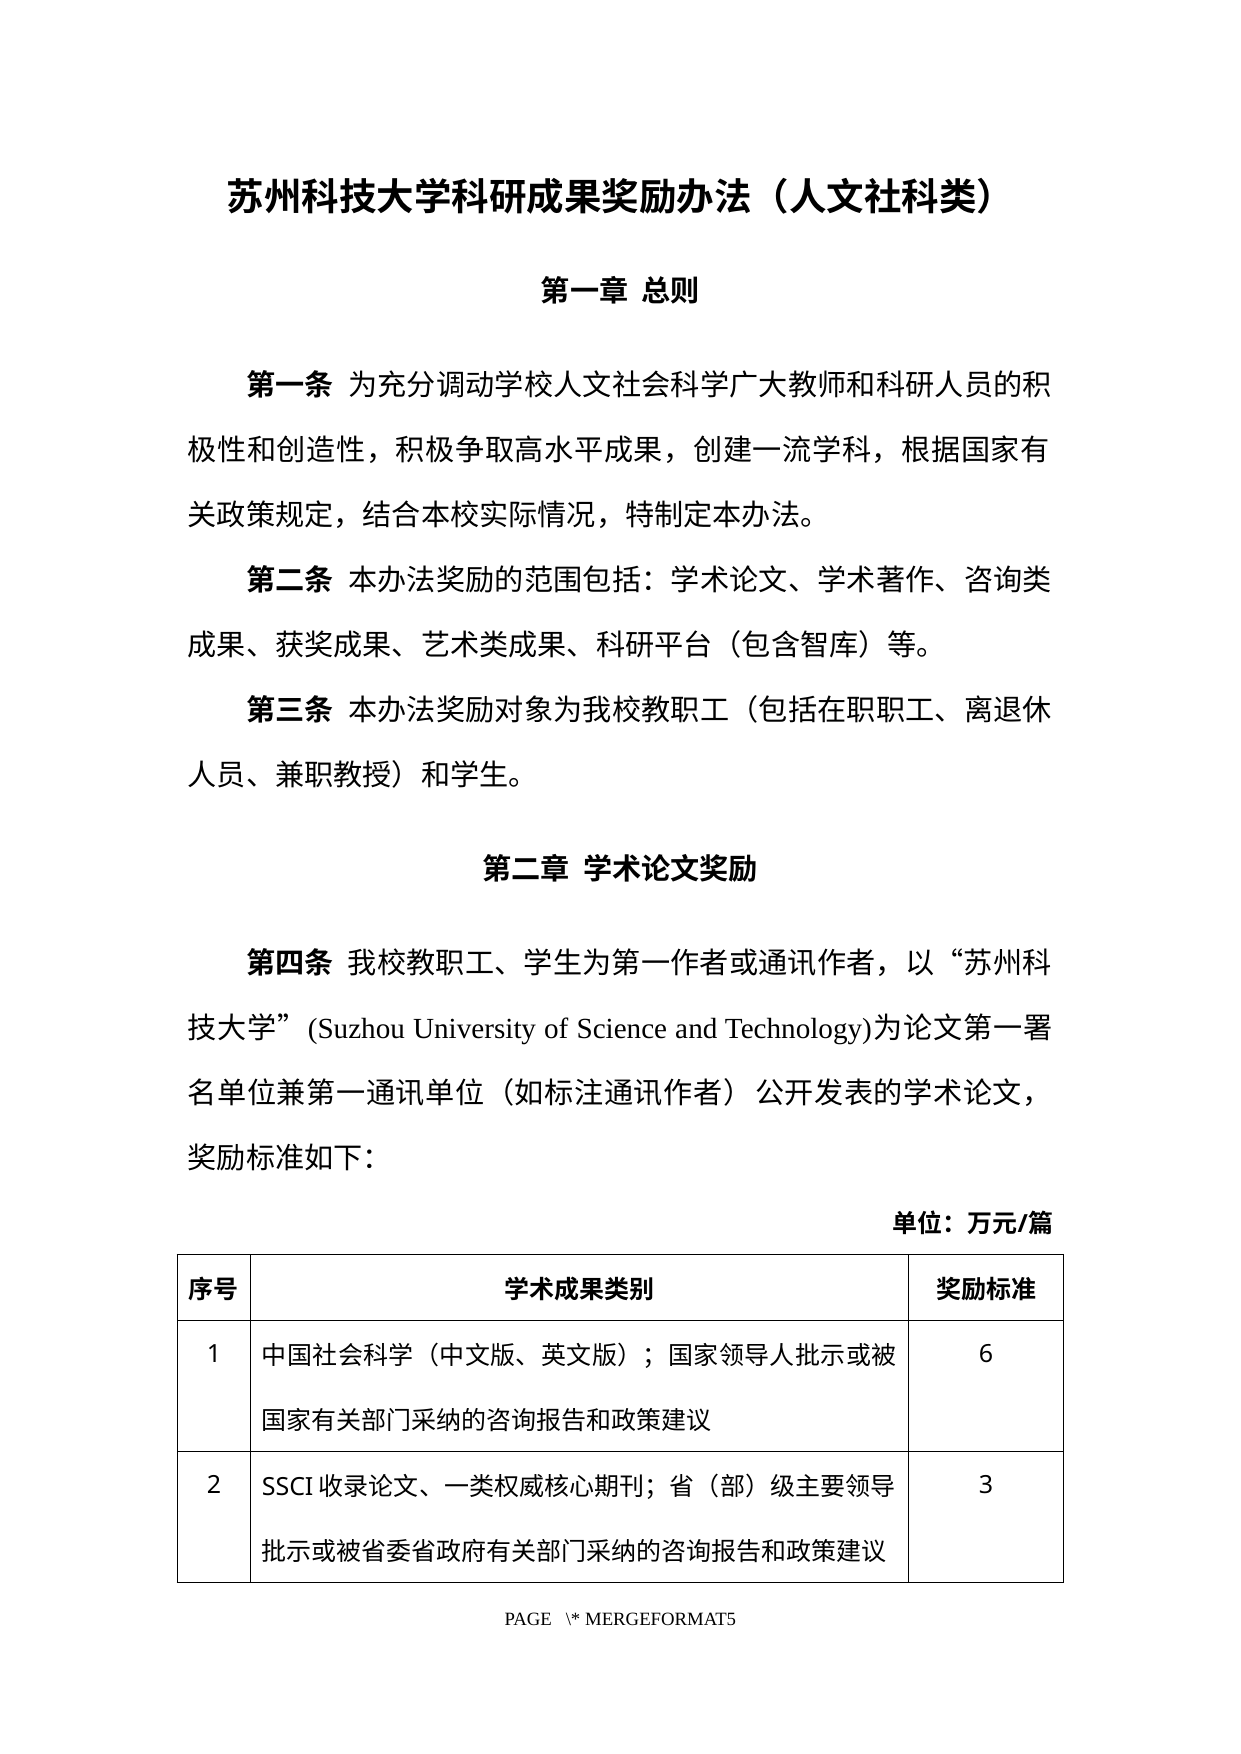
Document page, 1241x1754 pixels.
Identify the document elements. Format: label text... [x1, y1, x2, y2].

table_cell 中国社会科学（中文版、英文版）；国家领导人批示或被国家有关部门采纳的咨询报告和政策建议 [251, 1321, 908, 1451]
table_header 奖励标准 [909, 1255, 1063, 1320]
text 第二条 本办法奖励的范围包括：学术论文、学术著作、咨询类成果、获奖成果、艺术类成果、科研平台（包含智库）等。 [187, 545, 1053, 675]
text 第二章 学术论文奖励 [187, 834, 1053, 899]
table_header 序号 [178, 1255, 250, 1320]
table_cell SSCI收录论文、一类权威核心期刊；省（部）级主要领导批示或被省委省政府有关部门采纳的咨询报告和政策建议 [251, 1452, 908, 1582]
text 第一条 为充分调动学校人文社会科学广大教师和科研人员的积极性和创造性，积极争取高水平成果，创建一流学科，根据国家有关政策规定，结合本校实际情况，特制定本办法。 [187, 350, 1053, 545]
text 苏州科技大学科研成果奖励办法（人文社科类） [187, 162, 1053, 227]
text 第三条 本办法奖励对象为我校教职工（包括在职职工、离退休人员、兼职教授）和学生。 [187, 675, 1053, 805]
text 第四条 我校教职工、学生为第一作者或通讯作者，以“苏州科技大学”(Suzhou University of Science and Technology)为论文第一署名单位兼第一通讯单位（如标注通讯作者）公开发表的学术论文，奖励标准如下： [187, 929, 1053, 1189]
table_cell 2 [178, 1452, 250, 1582]
text 第一章 总则 [187, 256, 1053, 321]
table_cell 6 [909, 1321, 1063, 1451]
text 单位：万元/篇 [187, 1189, 1053, 1254]
table_cell 3 [909, 1452, 1063, 1582]
table_header 学术成果类别 [251, 1255, 908, 1320]
table_cell 1 [178, 1321, 250, 1451]
